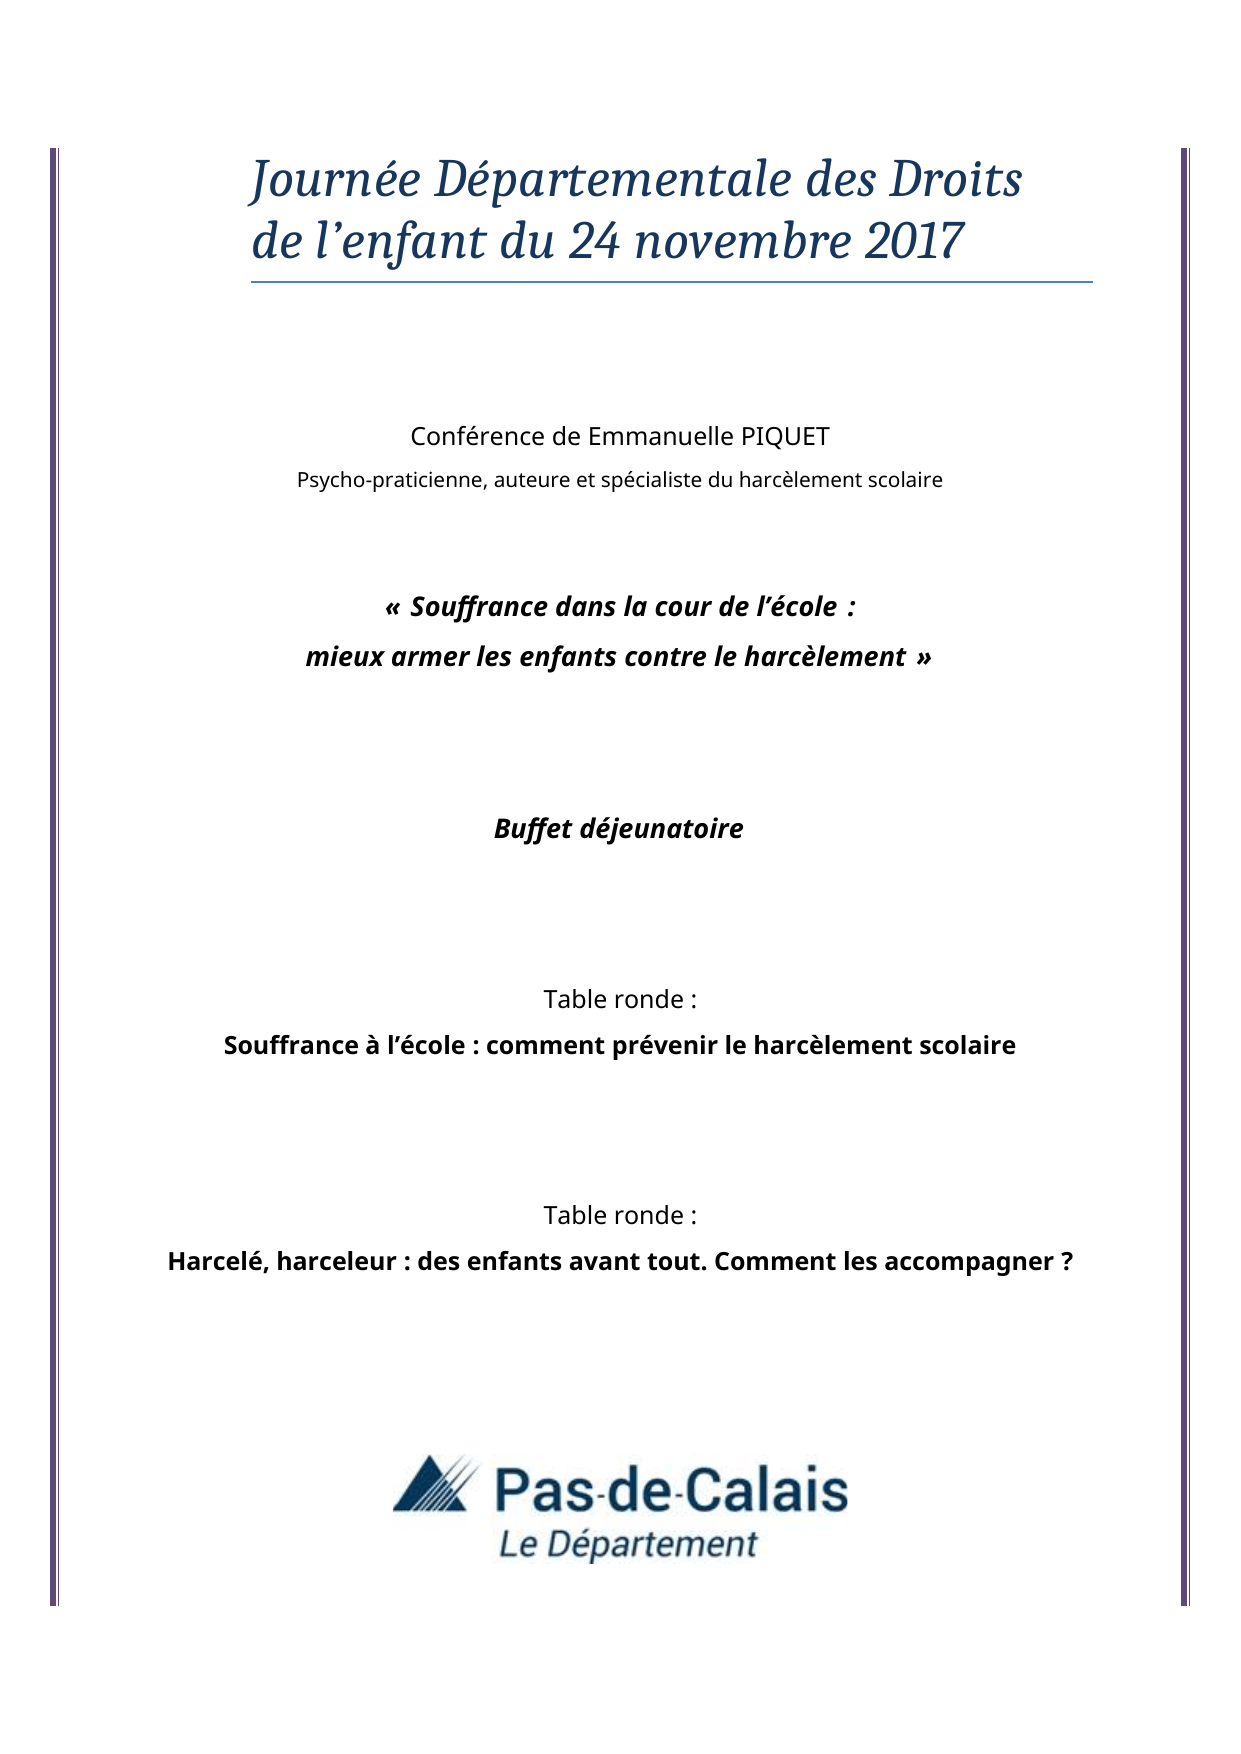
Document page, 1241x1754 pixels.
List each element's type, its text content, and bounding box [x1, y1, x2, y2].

text Table ronde : [147, 1197, 1093, 1231]
text Harcelé, harceleur : des enfants avant tout. Comment les accompagner ? [147, 1244, 1093, 1278]
text Buffet déjeunatoire [147, 809, 1093, 846]
title Journée Départementale des Droits de l’enfant du 24 novembre 2017 [251, 148, 1093, 281]
text Conférence de Emmanuelle PIQUET [147, 418, 1093, 452]
picture [392, 1454, 848, 1564]
text Souffrance à l’école : comment prévenir le harcèlement scolaire [147, 1028, 1093, 1062]
text mieux armer les enfants contre le harcèlement » [147, 637, 1093, 674]
text « Souffrance dans la cour de l’école : [147, 588, 1093, 624]
text Psycho-praticienne, auteure et spécialiste du harcèlement scolaire [147, 465, 1093, 493]
text Table ronde : [147, 981, 1093, 1015]
